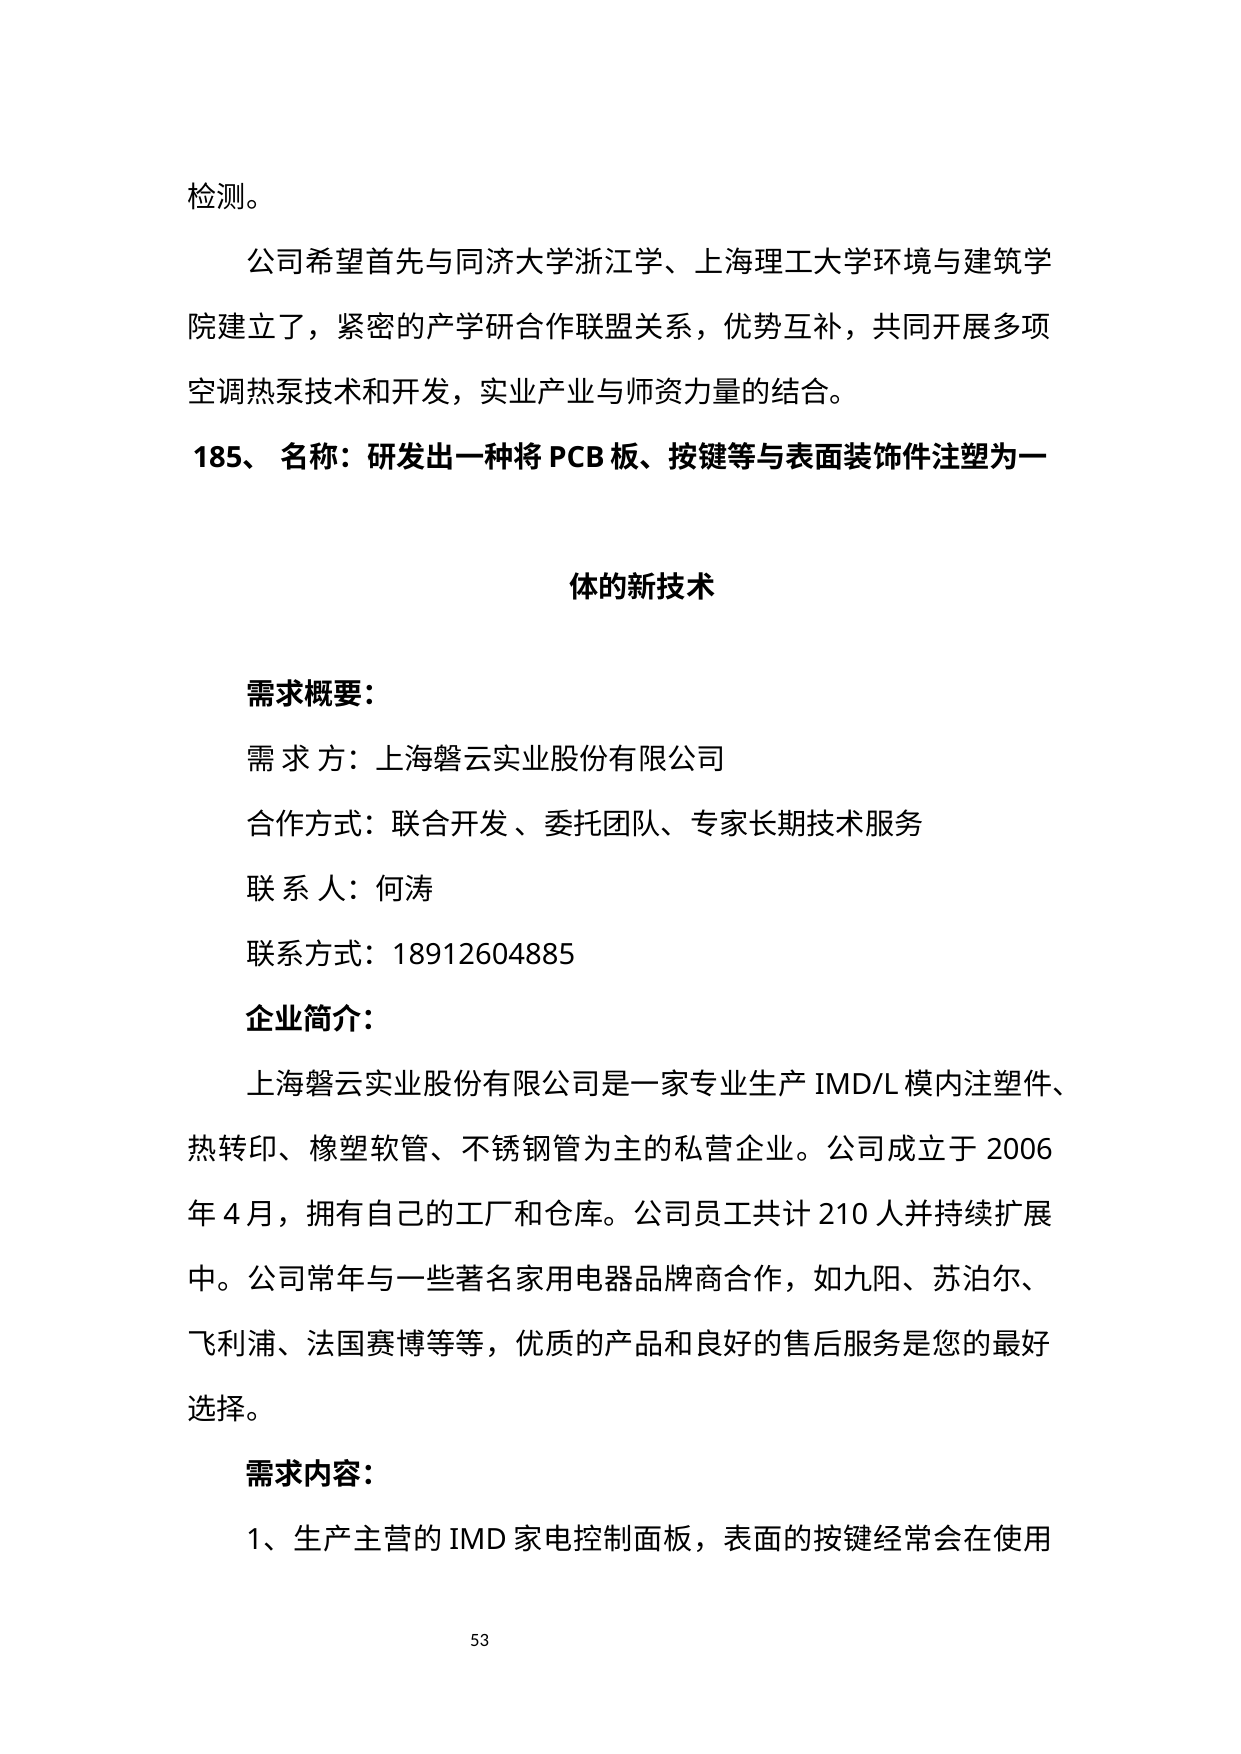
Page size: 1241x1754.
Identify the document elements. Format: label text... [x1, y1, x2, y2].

text 企业简介： [187, 984, 1053, 1049]
text 需求内容： [187, 1439, 1053, 1504]
text 上海磐云实业股份有限公司是一家专业生产IMD/L模内注塑件、热转印、橡塑软管、不锈钢管为主的私营企业。公司成立于2006年4月，拥有自己的工厂和仓库。公司员工共计210人并持续扩展中。公司常年与一些著名家用电器品牌商合作，如九阳、苏泊尔、飞利浦、法国赛博等等，优质的产品和良好的售后服务是您的最好选择。 [187, 1049, 1053, 1439]
text 需求概要： [187, 659, 1053, 724]
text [187, 1504, 1053, 1569]
text 需 求 方：上海磐云实业股份有限公司 [187, 724, 1053, 789]
text 公司希望首先与同济大学浙江学、上海理工大学环境与建筑学院建立了，紧密的产学研合作联盟关系，优势互补，共同开展多项空调热泵技术和开发，实业产业与师资力量的结合。 [187, 227, 1053, 422]
text 合作方式：联合开发 、委托团队、专家长期技术服务 [187, 789, 1053, 854]
text 联系方式：18912604885 [187, 919, 1053, 984]
text 联 系 人：何涛 [187, 854, 1053, 919]
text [187, 162, 1053, 227]
list 名称：研发出一种将PCB板、按键等与表面装饰件注塑为一体的新技术 [187, 422, 1053, 617]
